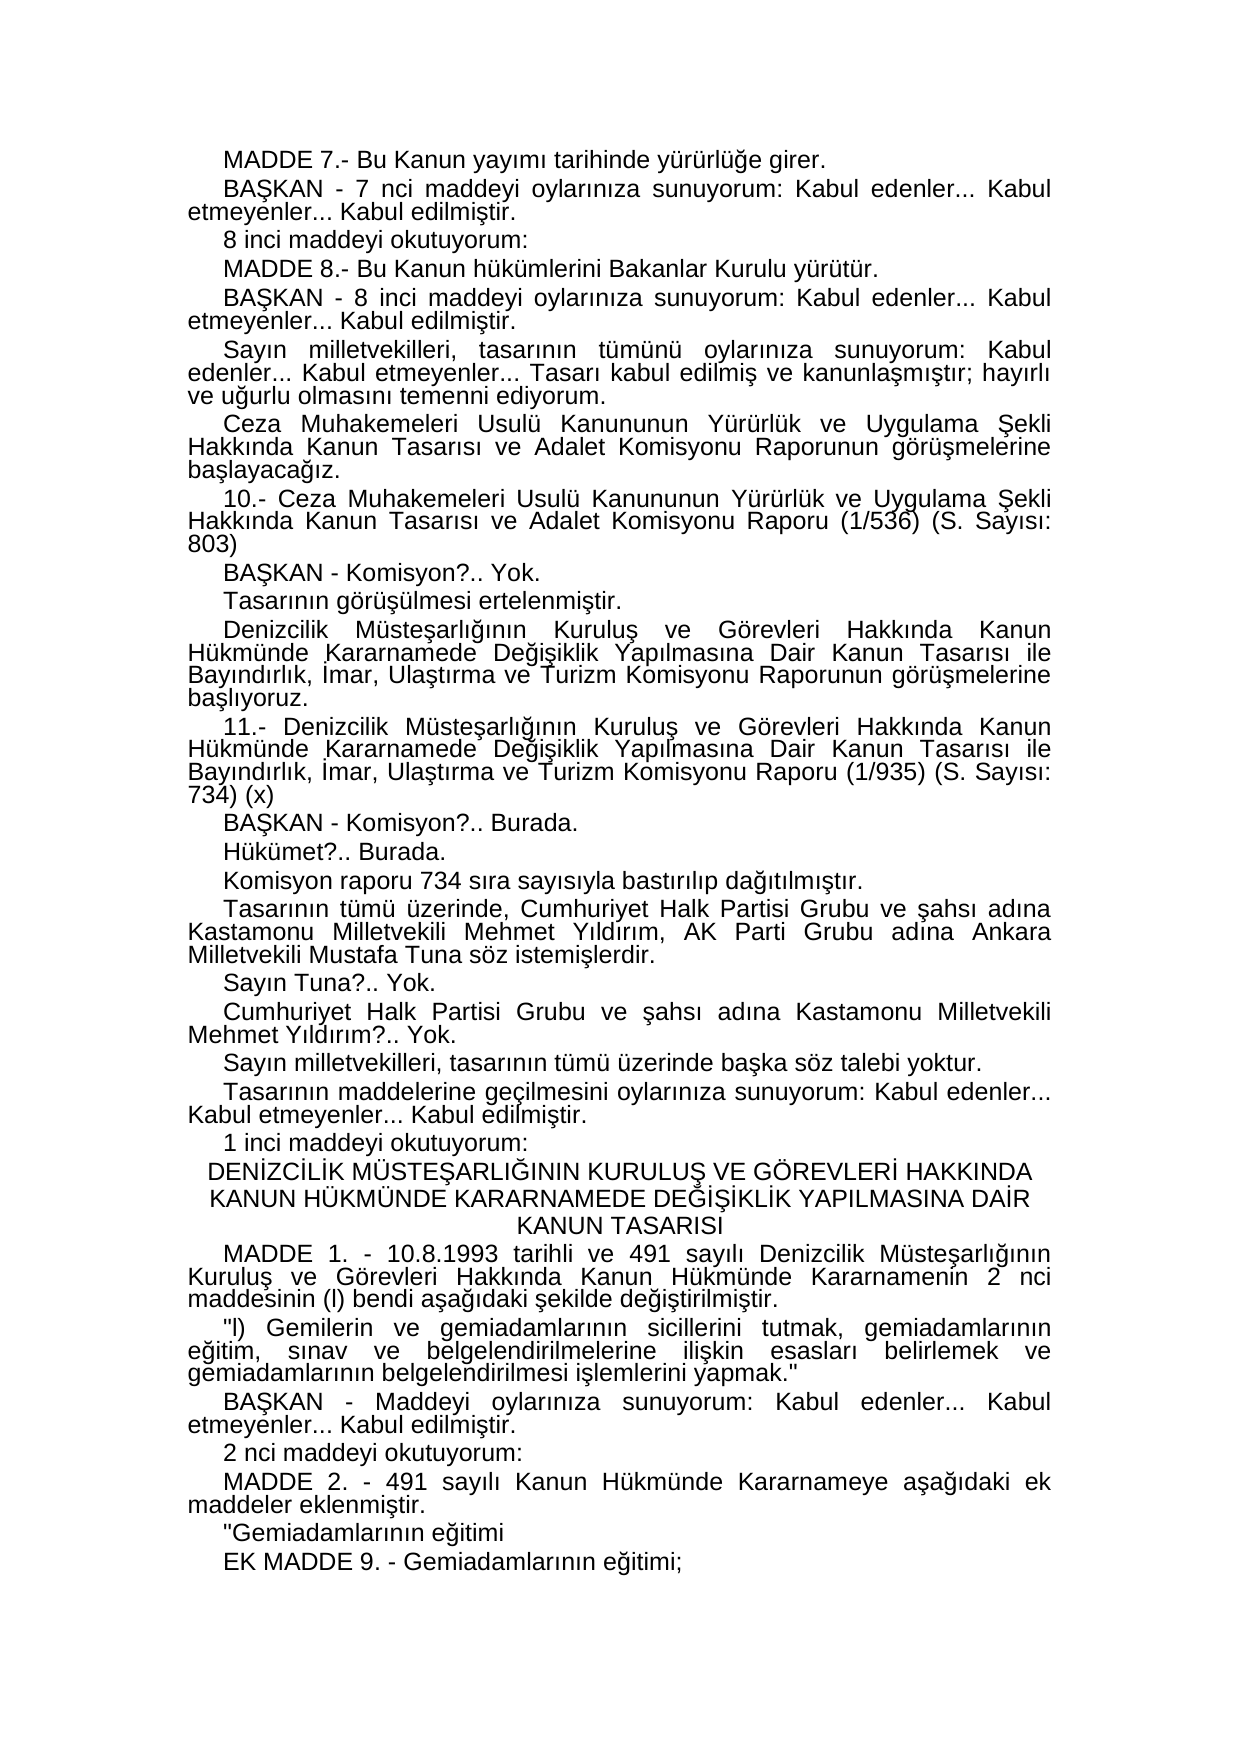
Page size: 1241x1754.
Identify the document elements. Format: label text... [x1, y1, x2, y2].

text "l) Gemilerin ve gemiadamlarının sicillerini tutmak, gemiadamlarının eğitim, sınav ve belgelendirilmelerine ilişkin esasları belirlemek ve gemiadamlarının belgelendirilmesi işlemlerini yapmak." [187, 1318, 1053, 1386]
text KANUN TASARISI [187, 1218, 1053, 1238]
text Sayın milletvekilleri, tasarının tümü üzerinde başka söz talebi yoktur. [187, 1054, 1053, 1076]
text BAŞKAN - Maddeyi oylarınıza sunuyorum: Kabul edenler... Kabul etmeyenler... Kabul edilmiştir. [187, 1392, 1053, 1438]
text KANUN HÜKMÜNDE KARARNAMEDE DEĞİŞİKLİK YAPILMASINA DAİR [187, 1191, 727, 1212]
text MADDE 8.- Bu Kanun hükümlerini Bakanlar Kurulu yürütür. [187, 259, 1053, 282]
text 2 nci maddeyi okutuyorum: [187, 1444, 1053, 1466]
text BAŞKAN - Komisyon?.. Yok. [187, 563, 1053, 586]
text BAŞKAN - Komisyon?.. Burada. [187, 814, 269, 836]
text MADDE 7.- Bu Kanun yayımı tarihinde yürürlüğe girer. [187, 150, 1053, 173]
text Ceza Muhakemeleri Usulü Kanununun Yürürlük ve Uygulama Şekli Hakkında Kanun Tasarısı ve Adalet Komisyonu Raporunun görüşmelerine başlayacağız. [187, 415, 1053, 483]
text BAŞKAN - 8 inci maddeyi oylarınıza sunuyorum: Kabul edenler... Kabul etmeyenler... Kabul edilmiştir. [187, 288, 1053, 334]
text 8 inci maddeyi okutuyorum: [187, 231, 1053, 253]
text Tasarının maddelerine geçilmesini oylarınıza sunuyorum: Kabul edenler... Kabul etmeyenler... Kabul edilmiştir. [187, 1082, 1053, 1128]
text Tasarının tümü üzerinde, Cumhuriyet Halk Partisi Grubu ve şahsı adına Kastamonu Milletvekili Mehmet Yıldırım, AK Parti Grubu adına Ankara Milletvekili Mustafa Tuna söz istemişlerdir. [187, 900, 1053, 968]
text BAŞKAN - 7 nci maddeyi oylarınıza sunuyorum: Kabul edenler... Kabul etmeyenler... Kabul edilmiştir. [187, 179, 1053, 225]
text EK MADDE 9. - Gemiadamlarının eğitimi; [187, 1552, 1053, 1575]
text MADDE 1. - 10.8.1993 tarihli ve 491 sayılı Denizcilik Müsteşarlığının Kuruluş ve Görevleri Hakkında Kanun Hükmünde Kararnamenin 2 nci maddesinin (l) bendi aşağıdaki şekilde değiştirilmiştir. [187, 1244, 1053, 1312]
text Komisyon raporu 734 sıra sayısıyla bastırılıp dağıtılmıştır. [187, 871, 1053, 894]
text 1 inci maddeyi okutuyorum: [187, 1134, 1053, 1156]
text Hükümet?.. Burada. [187, 842, 1053, 865]
text BAŞKAN - Komisyon?.. Burada. [260, 814, 1053, 836]
text "Gemiadamlarının eğitimi [187, 1524, 1053, 1546]
text MADDE 2. - 491 sayılı Kanun Hükmünde Kararnameye aşağıdaki ek maddeler eklenmiştir. [187, 1472, 1053, 1518]
text Denizcilik Müsteşarlığının Kuruluş ve Görevleri Hakkında Kanun Hükmünde Kararnamede Değişiklik Yapılmasına Dair Kanun Tasarısı ile Bayındırlık, İmar, Ulaştırma ve Turizm Komisyonu Raporunun görüşmelerine başlıyoruz. [187, 620, 1053, 711]
text KANUN HÜKMÜNDE KARARNAMEDE DEĞİŞİKLİK YAPILMASINA DAİR [718, 1191, 1053, 1212]
text 10.- Ceza Muhakemeleri Usulü Kanununun Yürürlük ve Uygulama Şekli Hakkında Kanun Tasarısı ve Adalet Komisyonu Raporu (1/536) (S. Sayısı: 803) [187, 489, 1053, 557]
text Tasarının görüşülmesi ertelenmiştir. [187, 592, 1053, 614]
text 11.- Denizcilik Müsteşarlığının Kuruluş ve Görevleri Hakkında Kanun Hükmünde Kararnamede Değişiklik Yapılmasına Dair Kanun Tasarısı ile Bayındırlık, İmar, Ulaştırma ve Turizm Komisyonu Raporu (1/935) (S. Sayısı: 734) (x) [187, 717, 1053, 808]
text Cumhuriyet Halk Partisi Grubu ve şahsı adına Kastamonu Milletvekili Mehmet Yıldırım?.. Yok. [187, 1002, 1053, 1048]
text Sayın milletvekilleri, tasarının tümünü oylarınıza sunuyorum: Kabul edenler... Kabul etmeyenler... Tasarı kabul edilmiş ve kanunlaşmıştır; hayırlı ve uğurlu olmasını temenni ediyorum. [187, 340, 1053, 409]
text DENİZCİLİK MÜSTEŞARLIĞININ KURULUŞ VE GÖREVLERİ HAKKINDA [187, 1162, 1053, 1185]
text Sayın Tuna?.. Yok. [187, 974, 1053, 996]
